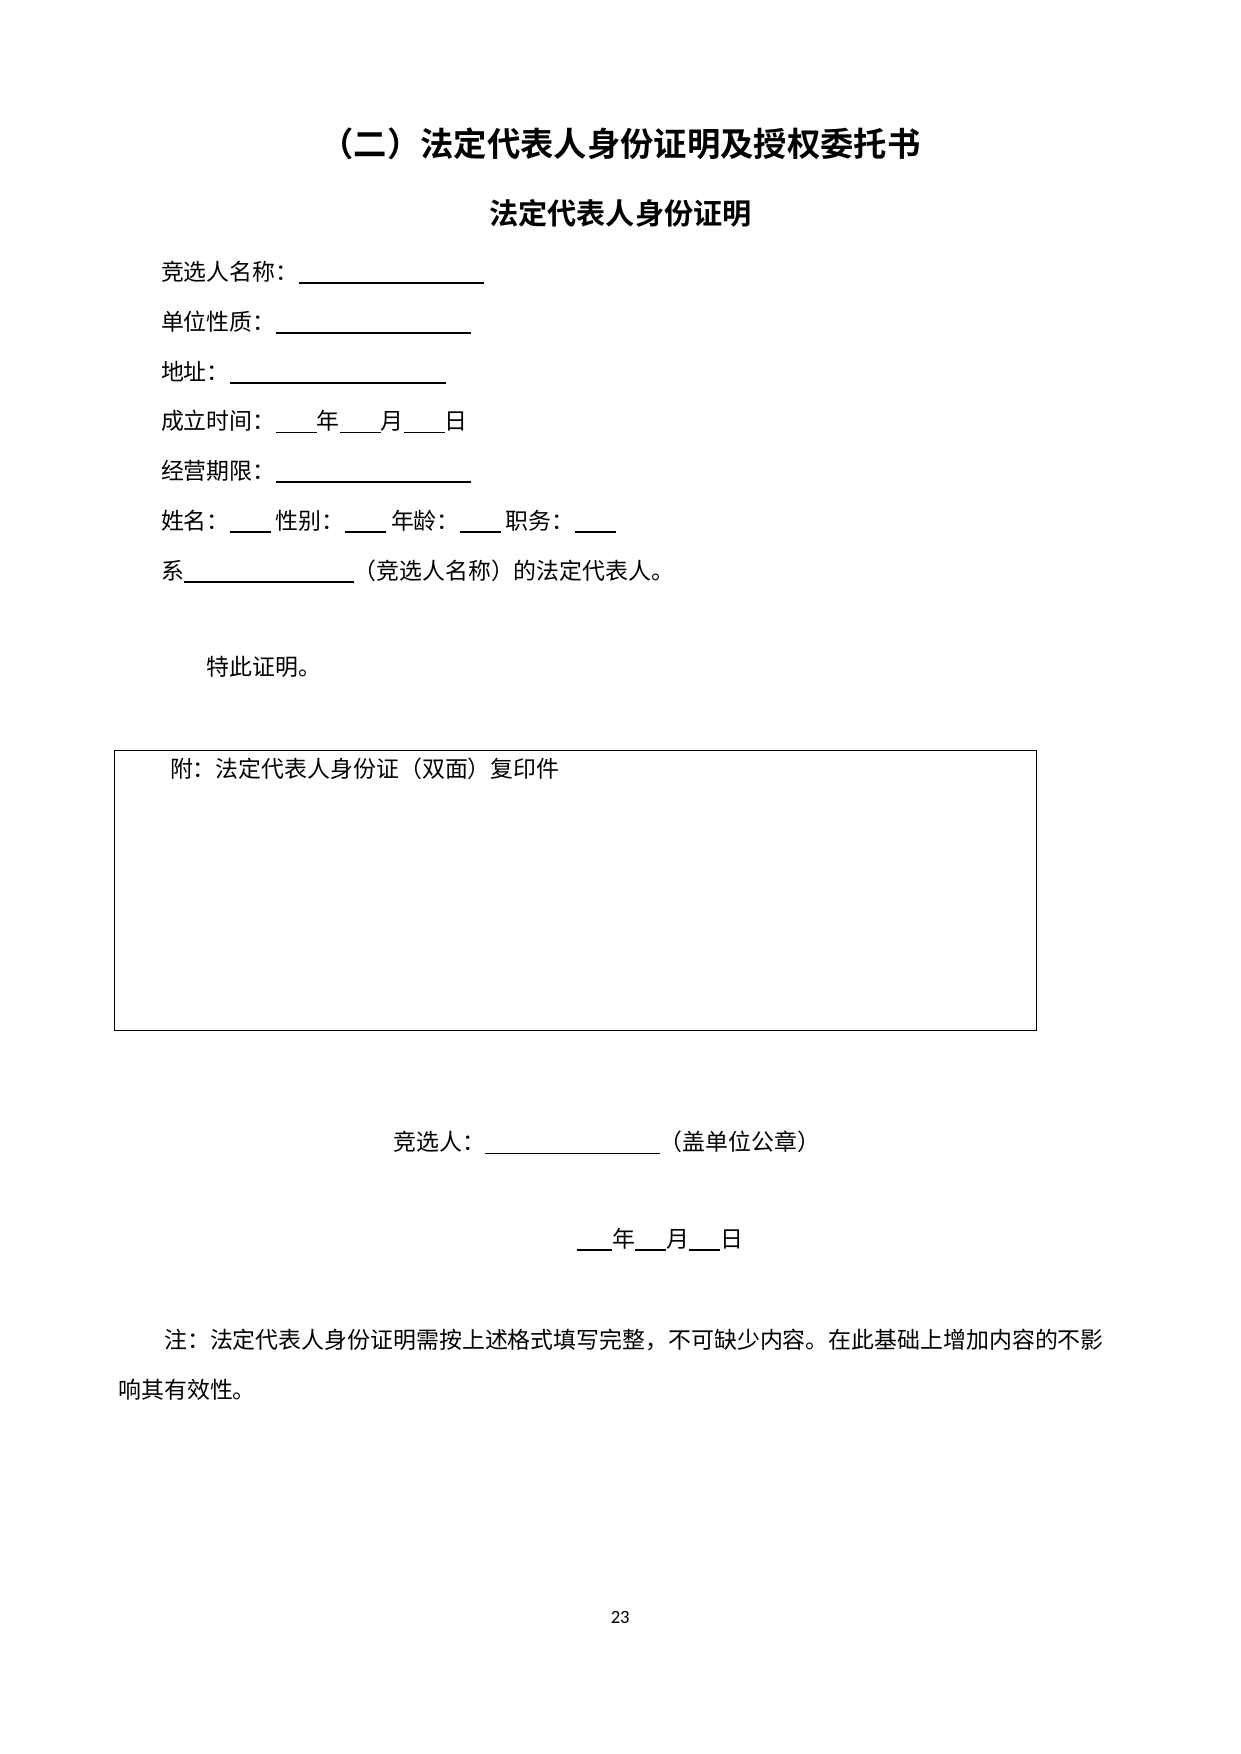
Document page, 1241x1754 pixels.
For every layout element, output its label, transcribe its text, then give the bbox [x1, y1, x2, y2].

text 特此证明。 [118, 649, 1122, 682]
text 年 月 日 [118, 1221, 1122, 1254]
text 单位性质： [118, 304, 1122, 337]
text 地址： [118, 353, 1122, 387]
text 竞选人名称： [118, 254, 1122, 287]
text 姓名： 性别： 年龄： 职务： [118, 503, 1122, 536]
table_header 附：法定代表人身份证（双面）复印件 [115, 751, 1036, 1029]
text 经营期限： [118, 453, 1122, 486]
subtitle （二）法定代表人身份证明及授权委托书 [118, 118, 1122, 166]
text 注：法定代表人身份证明需按上述格式填写完整，不可缺少内容。在此基础上增加内容的不影响其有效性。 [118, 1322, 1122, 1405]
text 法定代表人身份证明 [118, 190, 1122, 233]
text 竞选人： （盖单位公章） [118, 1124, 1122, 1157]
text 成立时间： 年 月 日 [118, 403, 1122, 436]
text 系 （竞选人名称）的法定代表人。 [118, 553, 1122, 586]
